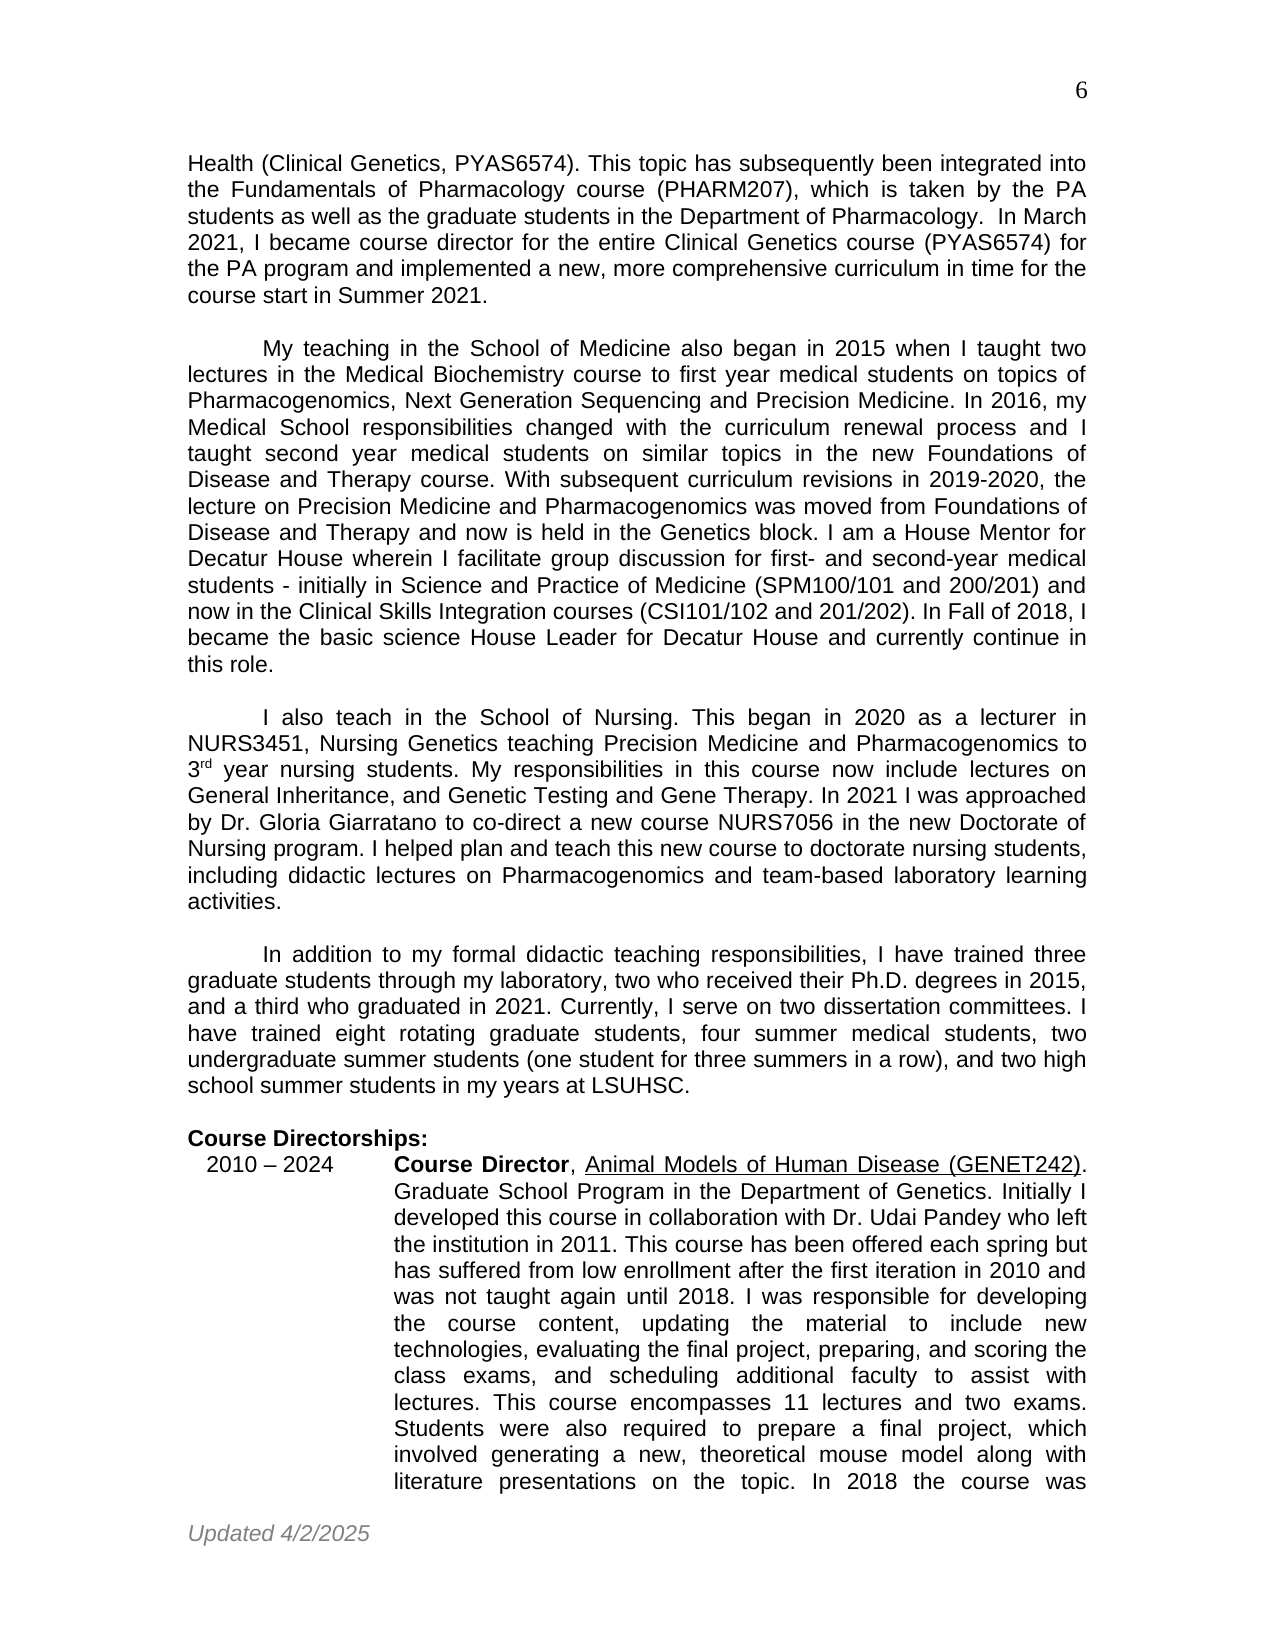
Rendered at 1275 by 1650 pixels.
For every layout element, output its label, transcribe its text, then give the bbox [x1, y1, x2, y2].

text My teaching in the School of Medicine also began in 2015 when I taught two lectures in the Medical Biochemistry course to first year medical students on topics of Pharmacogenomics, Next Generation Sequencing and Precision Medicine. In 2016, my Medical School responsibilities changed with the curriculum renewal process and I taught second year medical students on similar topics in the new Foundations of Disease and Therapy course. With subsequent curriculum revisions in 2019-2020, the lecture on Precision Medicine and Pharmacogenomics was moved from Foundations of Disease and Therapy and now is held in the Genetics block. I am a House Mentor for Decatur House wherein I facilitate group discussion for first- and second-year medical students - initially in Science and Practice of Medicine (SPM100/101 and 200/201) and now in the Clinical Skills Integration courses (CSI101/102 and 201/202). In Fall of 2018, I became the basic science House Leader for Decatur House and currently continue in this role. [187, 334, 1087, 677]
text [187, 150, 1087, 308]
text Course Directorships: [187, 1125, 1087, 1151]
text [206, 1151, 1087, 1494]
text In addition to my formal didactic teaching responsibilities, I have trained three graduate students through my laboratory, two who received their Ph.D. degrees in 2015, and a third who graduated in 2021. Currently, I serve on two dissertation committees. I have trained eight rotating graduate students, four summer medical students, two undergraduate summer students (one student for three summers in a row), and two high school summer students in my years at LSUHSC. [187, 941, 1087, 1099]
text I also teach in the School of Nursing. This began in 2020 as a lecturer in NURS3451, Nursing Genetics teaching Precision Medicine and Pharmacogenomics to 3rd year nursing students. My responsibilities in this course now include lectures on General Inheritance, and Genetic Testing and Gene Therapy. In 2021 I was approached by Dr. Gloria Giarratano to co-direct a new course NURS7056 in the new Doctorate of Nursing program. I helped plan and teach this new course to doctorate nursing students, including didactic lectures on Pharmacogenomics and team-based laboratory learning activities. [187, 703, 1087, 914]
